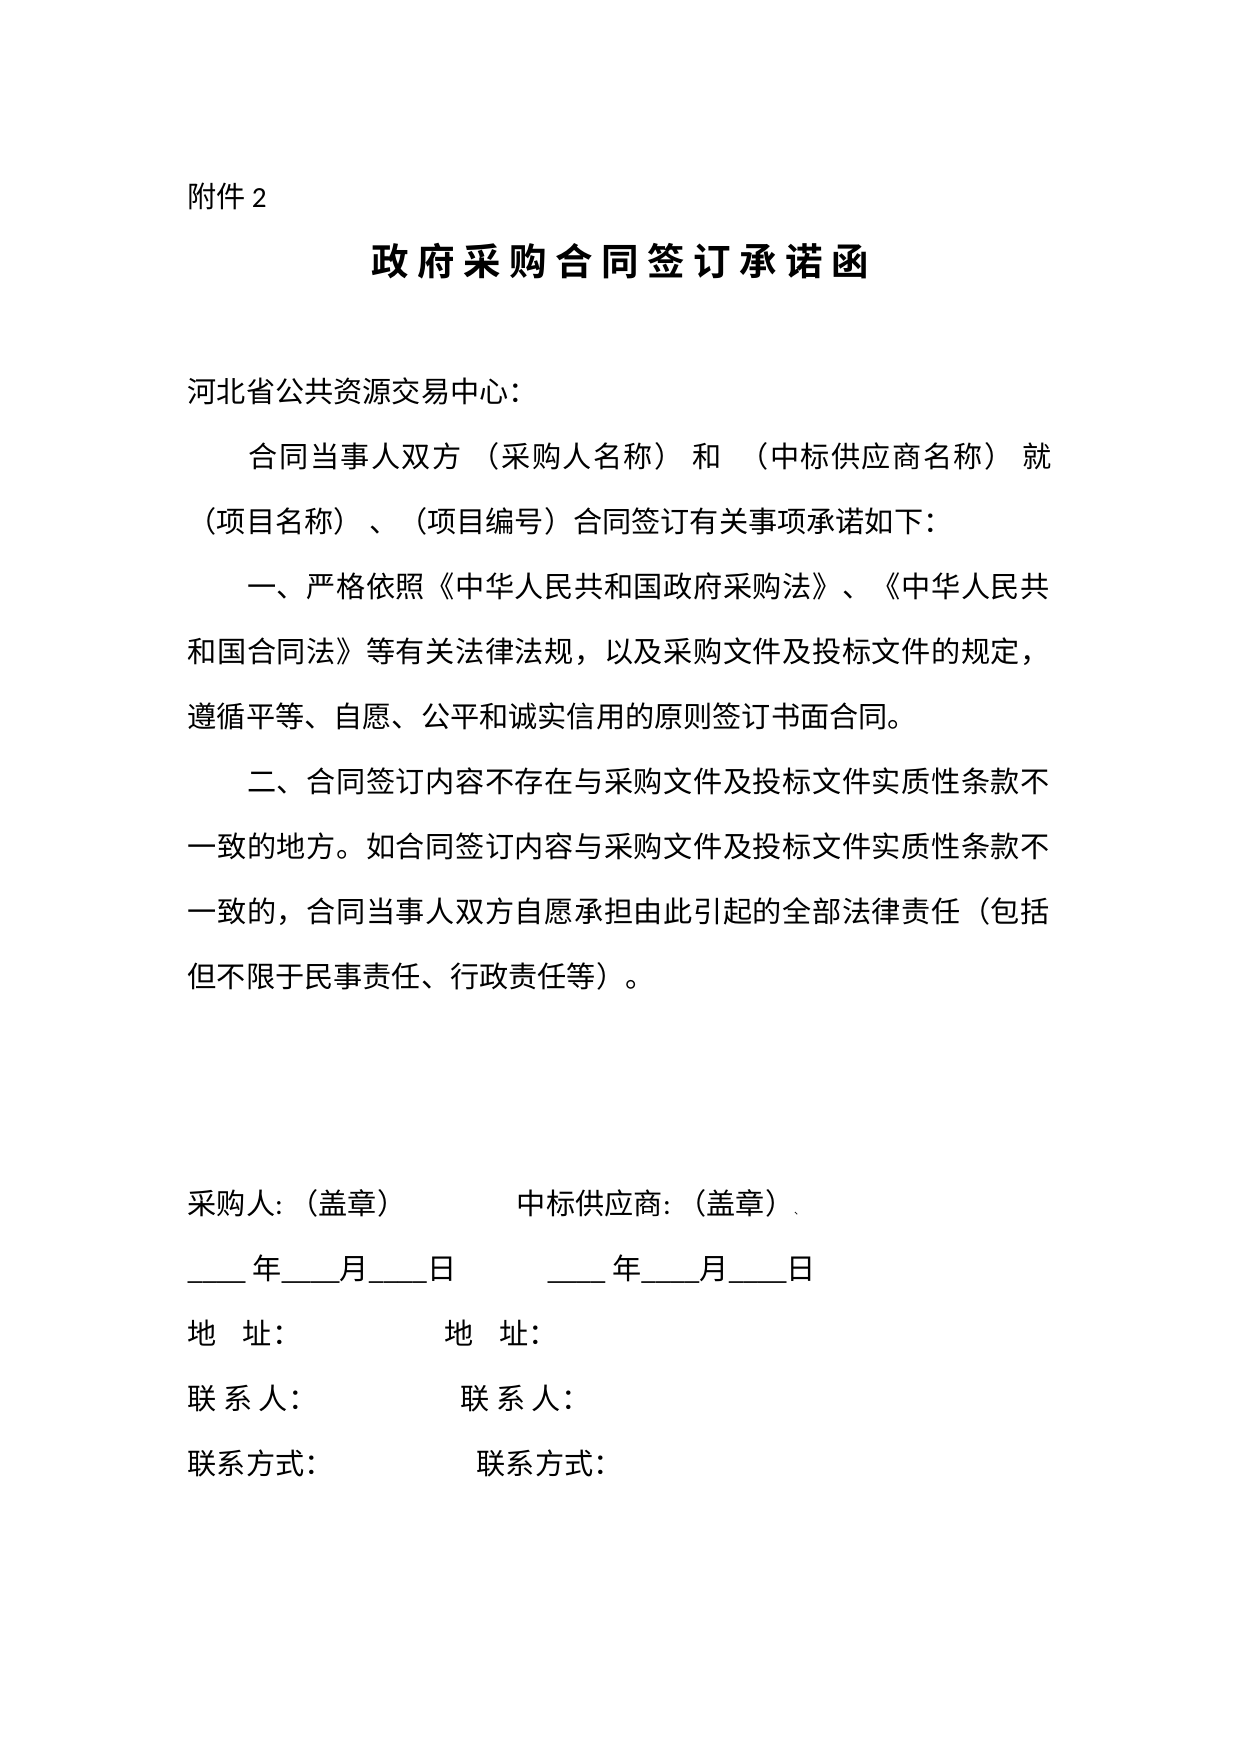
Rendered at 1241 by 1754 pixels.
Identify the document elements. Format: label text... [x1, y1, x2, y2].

text 合同当事人双方 （采购人名称） 和 （中标供应商名称） 就 （项目名称） 、（项目编号）合同签订有关事项承诺如下： [187, 422, 1053, 552]
text 附件2 [187, 162, 1053, 227]
text 河北省公共资源交易中心： [187, 357, 1053, 422]
text 地 址： 地 址： [187, 1299, 1053, 1364]
text 一、严格依照《中华人民共和国政府采购法》、《中华人民共和国合同法》等有关法律法规，以及采购文件及投标文件的规定，遵循平等、自愿、公平和诚实信用的原则签订书面合同。 [187, 552, 1053, 747]
text 联 系 人： 联 系 人： [187, 1364, 1053, 1429]
text ____ 年____月____日 ____ 年____月____日 [187, 1234, 1053, 1299]
text 政 府 采 购 合 同 签 订 承 诺 函 [187, 227, 1053, 292]
text 采购人: （盖章） 中标供应商: （盖章）、 [187, 1169, 1053, 1234]
text 联系方式： 联系方式： [187, 1429, 1053, 1494]
text 二、合同签订内容不存在与采购文件及投标文件实质性条款不一致的地方。如合同签订内容与采购文件及投标文件实质性条款不一致的，合同当事人双方自愿承担由此引起的全部法律责任（包括但不限于民事责任、行政责任等）。 [187, 747, 1053, 1007]
